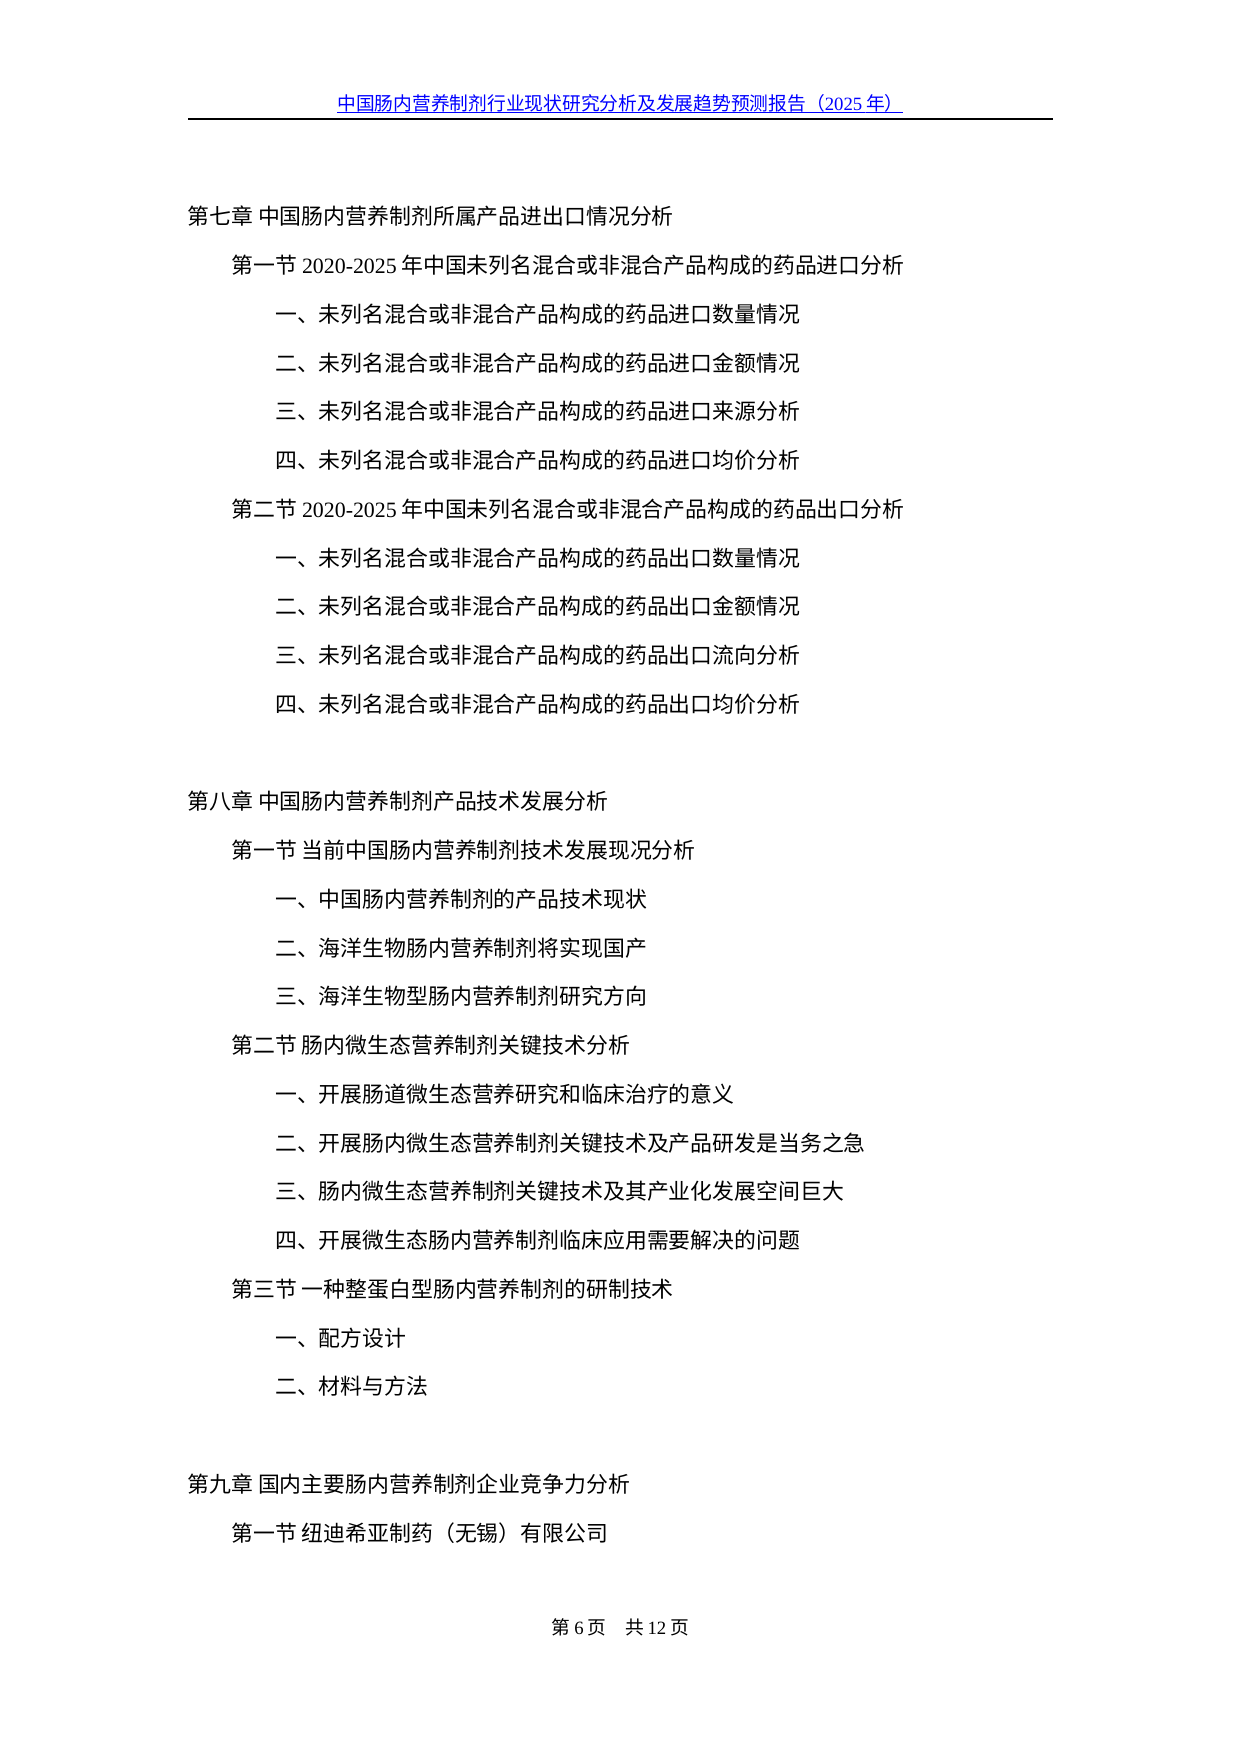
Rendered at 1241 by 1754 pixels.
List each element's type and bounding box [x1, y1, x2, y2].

text [187, 150, 1053, 1548]
